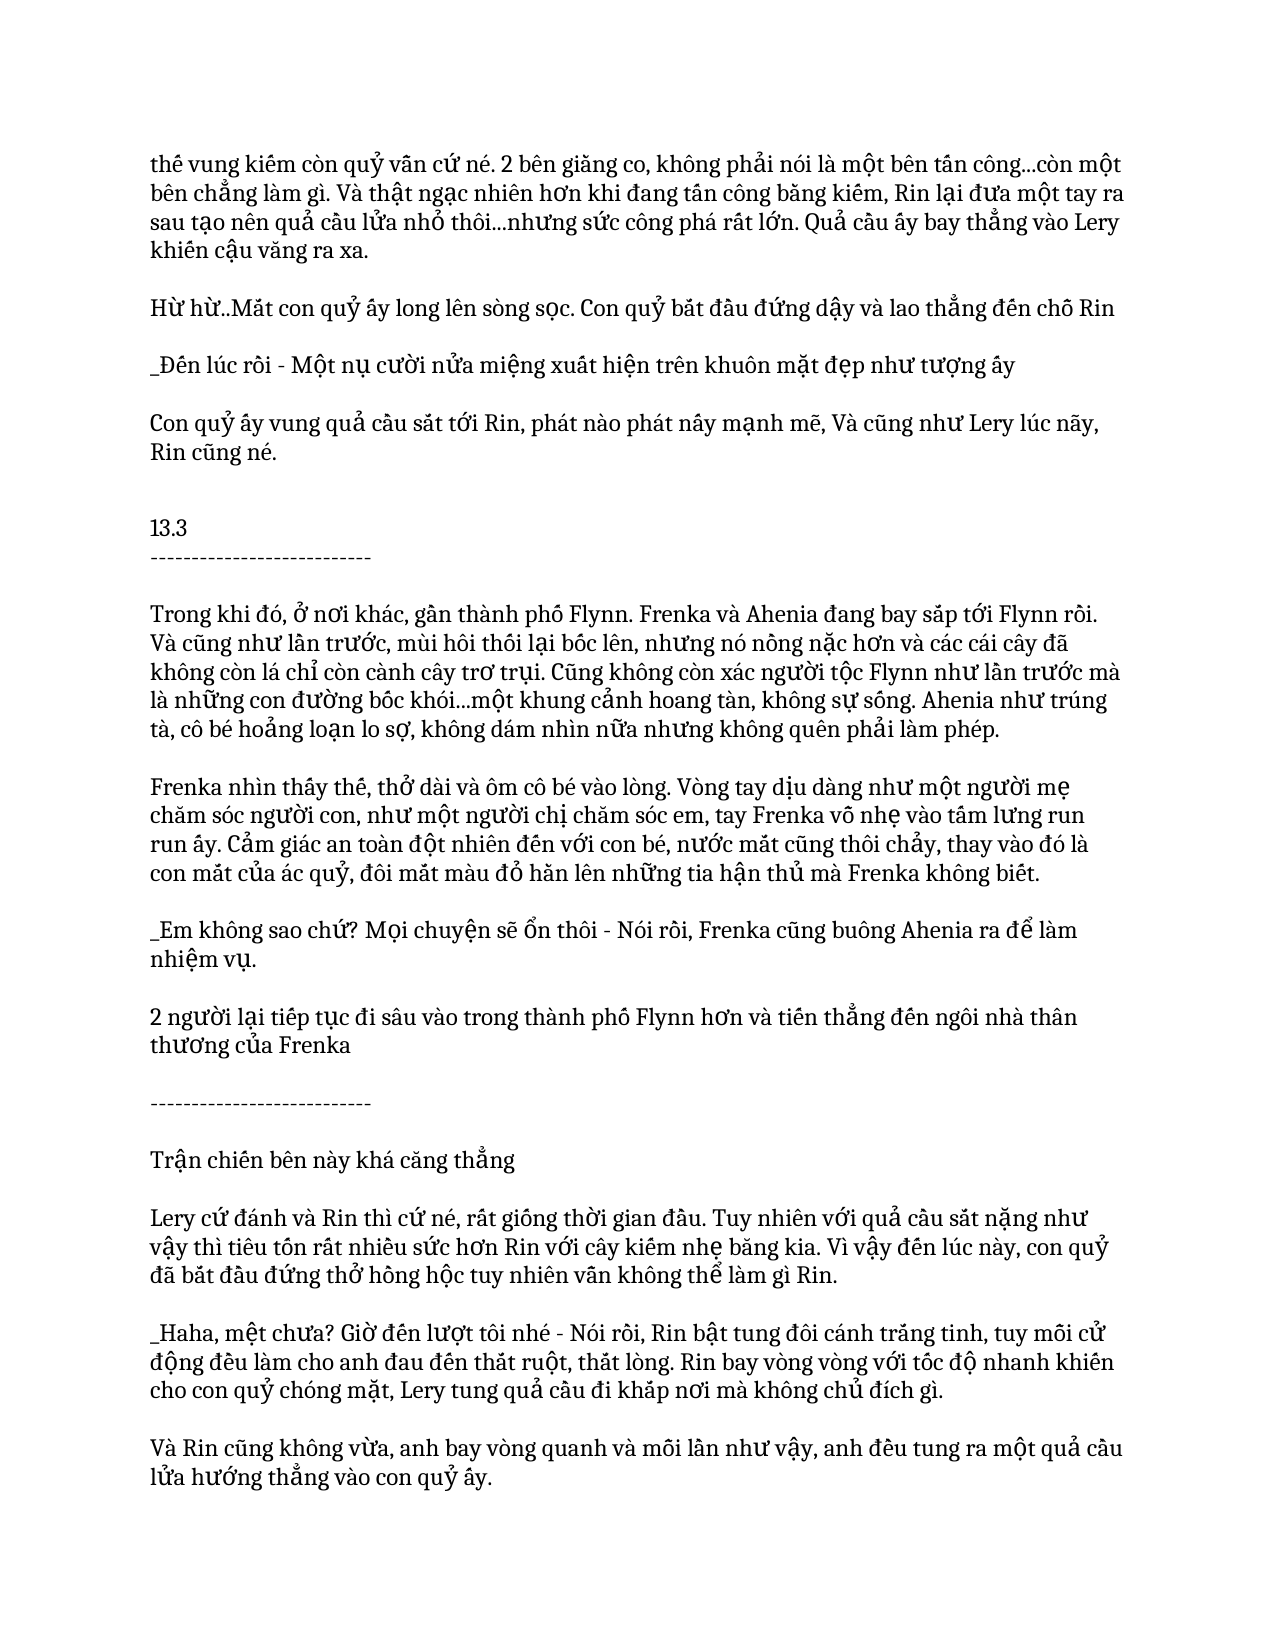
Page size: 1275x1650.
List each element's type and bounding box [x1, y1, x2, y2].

text [150, 514, 1125, 1491]
text [150, 150, 1125, 495]
